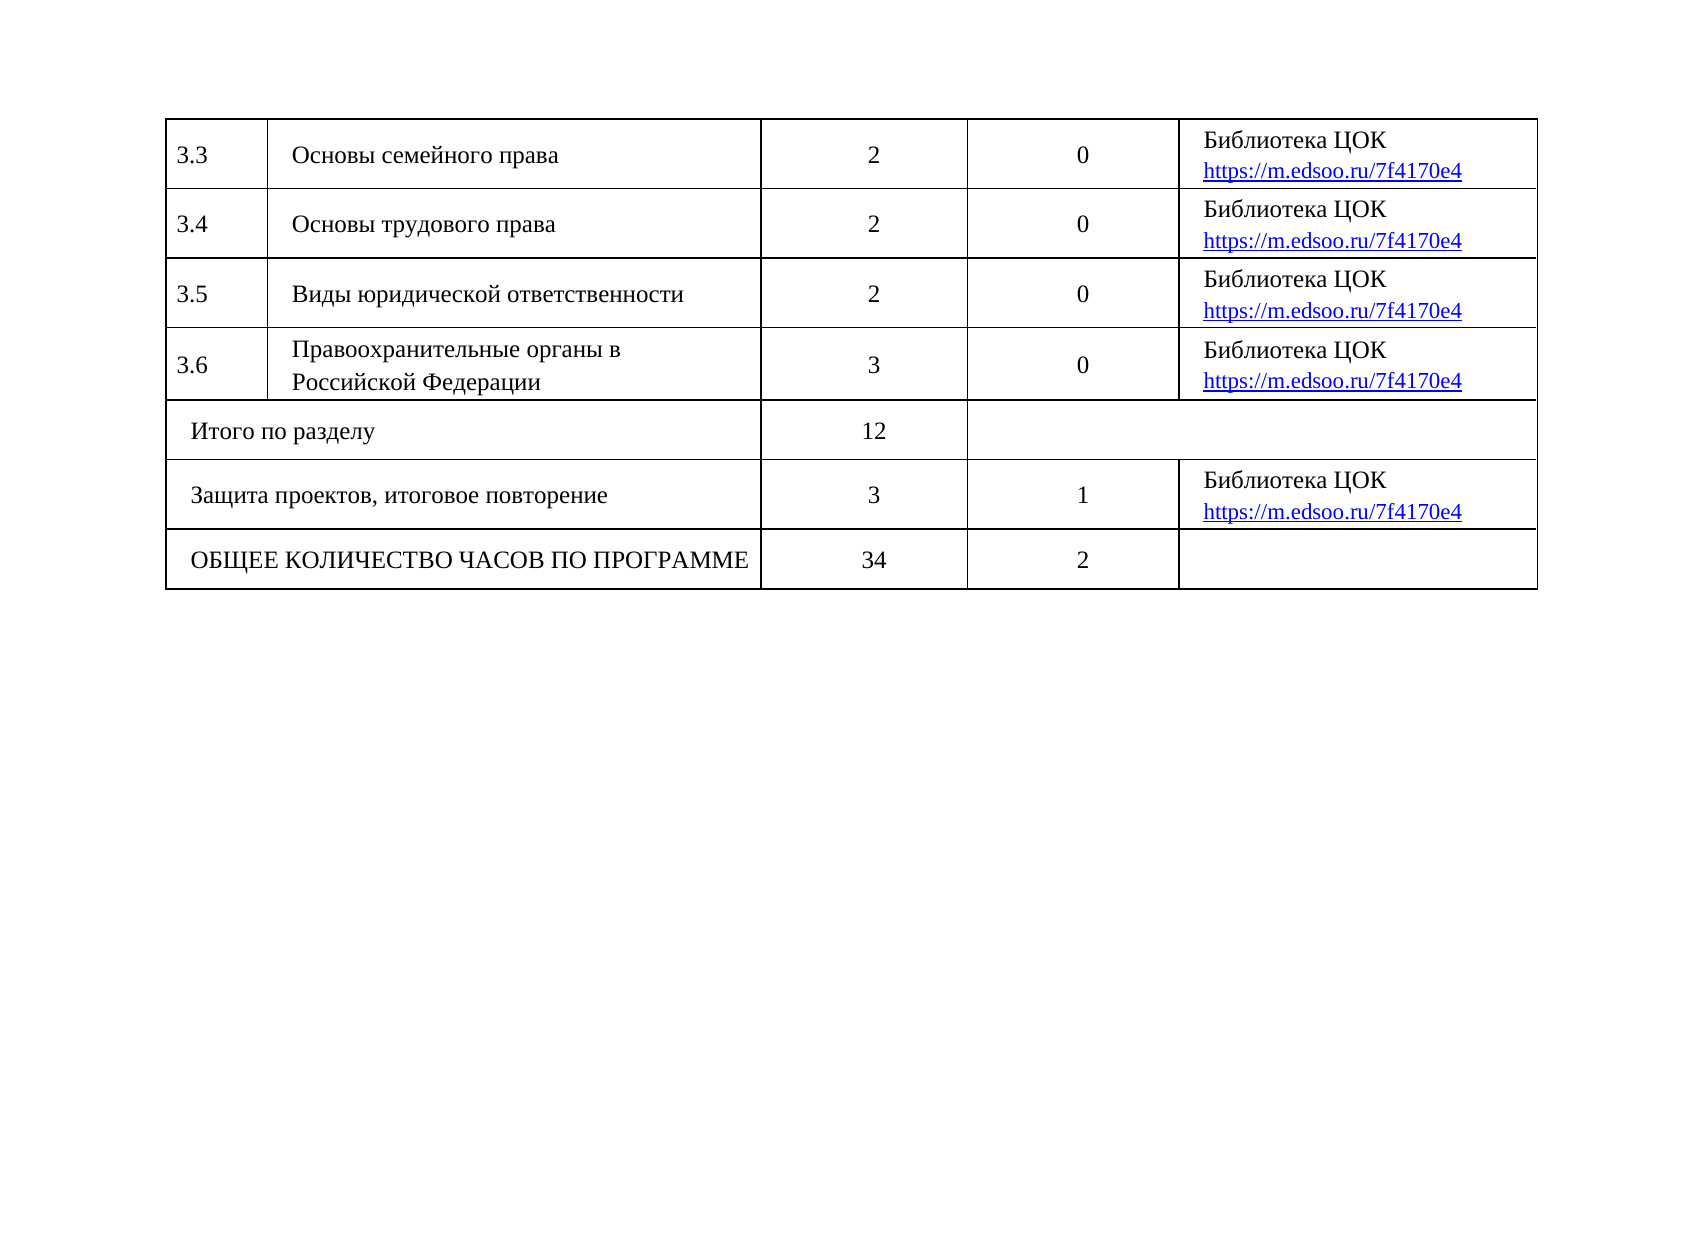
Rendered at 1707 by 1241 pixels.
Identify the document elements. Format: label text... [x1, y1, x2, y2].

table_cell 12 [762, 401, 967, 459]
table_cell Защита проектов, итоговое повторение [167, 460, 760, 528]
table_cell Правоохранительные органы в Российской Федерации [268, 328, 760, 399]
table_cell Итого по разделу [167, 401, 760, 459]
table_cell 3.6 [167, 328, 267, 399]
table_cell 0 [968, 120, 1178, 188]
table_cell 3.3 [167, 120, 267, 188]
table_cell 0 [968, 189, 1178, 257]
table_cell [968, 399, 1537, 459]
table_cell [1180, 120, 1537, 188]
table_cell ОБЩЕЕ КОЛИЧЕСТВО ЧАСОВ ПО ПРОГРАММЕ [167, 530, 760, 588]
table_cell 3.5 [167, 259, 267, 327]
table_cell Библиотека ЦОК https://m.edsoo.ru/7f4170e4 [1180, 459, 1537, 528]
table_cell Виды юридической ответственности [268, 259, 760, 327]
table_cell 2 [968, 530, 1178, 588]
table_cell 0 [968, 259, 1178, 327]
table_cell 34 [762, 530, 967, 588]
table_cell [1180, 528, 1537, 588]
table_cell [1180, 257, 1537, 327]
table_cell 1 [968, 460, 1178, 528]
table_cell 2 [762, 259, 967, 327]
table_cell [1180, 188, 1537, 257]
table_cell Основы трудового права [268, 189, 760, 257]
table_cell 3 [762, 328, 967, 399]
table_cell Библиотека ЦОК https://m.edsoo.ru/7f4170e4 [1180, 327, 1537, 399]
table_cell 0 [968, 328, 1178, 399]
table_cell 3 [762, 460, 967, 528]
table_cell 2 [762, 189, 967, 257]
table_cell Основы семейного права [268, 120, 760, 188]
table_cell 2 [762, 120, 967, 188]
table_cell 3.4 [167, 189, 267, 257]
